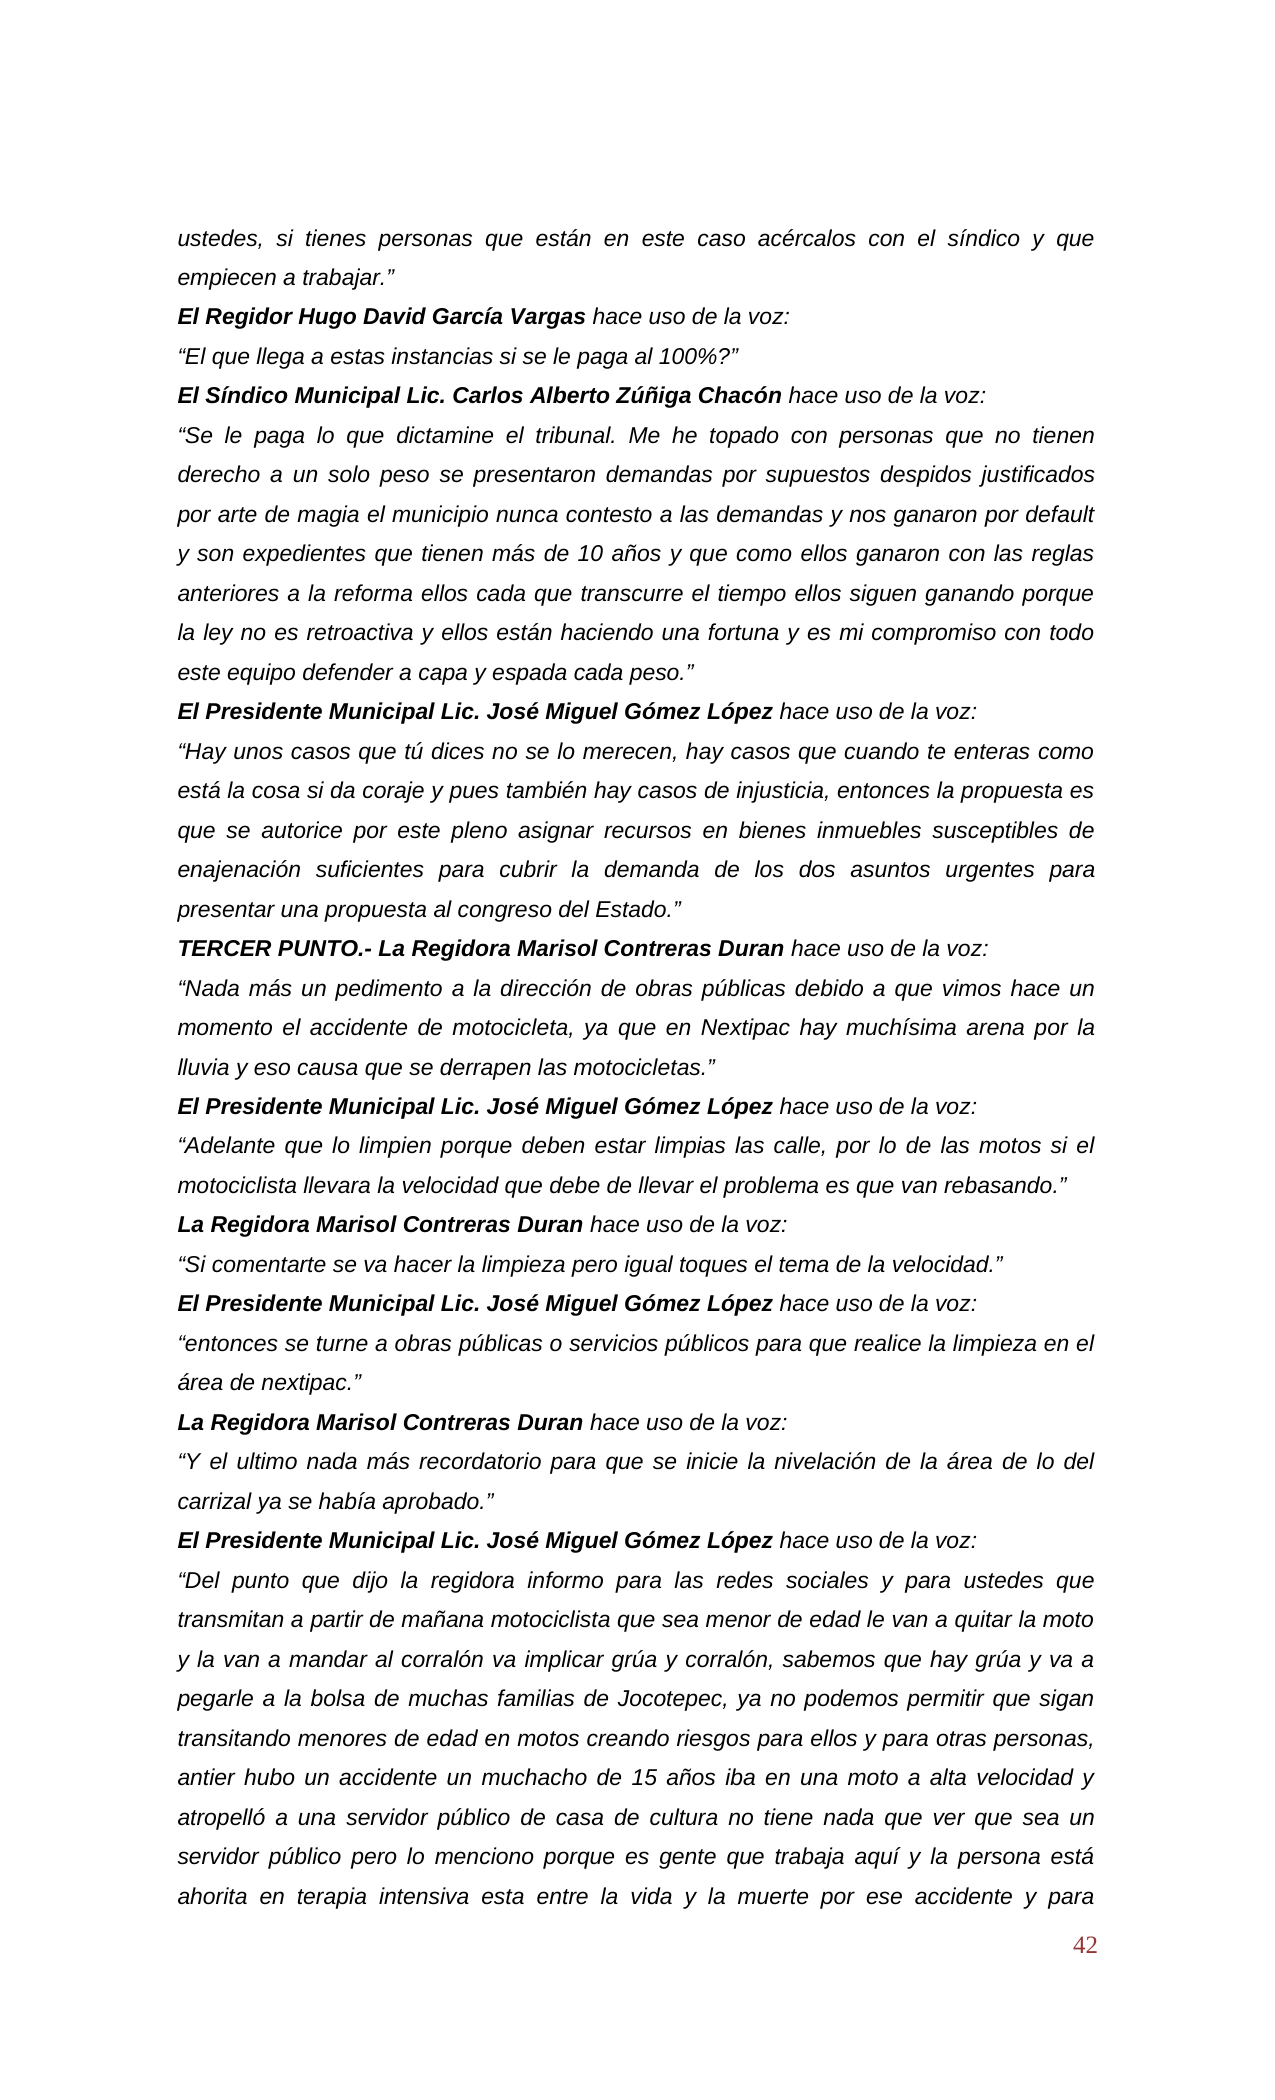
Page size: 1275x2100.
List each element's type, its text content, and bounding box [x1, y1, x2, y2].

text “Y el ultimo nada más recordatorio para que se inicie la nivelación de la área de lo del carrizal ya se había aprobado.” [177, 1448, 1098, 1514]
text TERCER PUNTO.- La Regidora Marisol Contreras Duran hace uso de la voz: [177, 935, 1098, 961]
text “entonces se turne a obras públicas o servicios públicos para que realice la limpieza en el área de nextipac.” [177, 1330, 1098, 1396]
text La Regidora Marisol Contreras Duran hace uso de la voz: [177, 1211, 1098, 1238]
text El Síndico Municipal Lic. Carlos Alberto Zúñiga Chacón hace uso de la voz: [177, 382, 1098, 409]
text “Hay unos casos que tú dices no se lo merecen, hay casos que cuando te enteras como está la cosa si da coraje y pues también hay casos de injusticia, entonces la propuesta es que se autorice por este pleno asignar recursos en bienes inmuebles susceptibles de enajenación suficientes para cubrir la demanda de los dos asuntos urgentes para presentar una propuesta al congreso del Estado.” [177, 738, 1098, 922]
text La Regidora Marisol Contreras Duran hace uso de la voz: [177, 1409, 1098, 1435]
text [177, 1567, 1098, 1909]
text “Nada más un pedimento a la dirección de obras públicas debido a que vimos hace un momento el accidente de motocicleta, ya que en Nextipac hay muchísima arena por la lluvia y eso causa que se derrapen las motocicletas.” [177, 974, 1098, 1080]
text “Adelante que lo limpien porque deben estar limpias las calle, por lo de las motos si el motociclista llevara la velocidad que debe de llevar el problema es que van rebasando.” [177, 1132, 1098, 1198]
text El Presidente Municipal Lic. José Miguel Gómez López hace uso de la voz: [177, 698, 1098, 724]
text El Presidente Municipal Lic. José Miguel Gómez López hace uso de la voz: [177, 1290, 1098, 1317]
text El Presidente Municipal Lic. José Miguel Gómez López hace uso de la voz: [177, 1527, 1098, 1554]
text “Si comentarte se va hacer la limpieza pero igual toques el tema de la velocidad.” [177, 1251, 1098, 1277]
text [177, 224, 1098, 290]
text El Presidente Municipal Lic. José Miguel Gómez López hace uso de la voz: [177, 1093, 1098, 1119]
text “Se le paga lo que dictamine el tribunal. Me he topado con personas que no tienen derecho a un solo peso se presentaron demandas por supuestos despidos justificados por arte de magia el municipio nunca contesto a las demandas y nos ganaron por default y son expedientes que tienen más de 10 años y que como ellos ganaron con las reglas anteriores a la reforma ellos cada que transcurre el tiempo ellos siguen ganando porque la ley no es retroactiva y ellos están haciendo una fortuna y es mi compromiso con todo este equipo defender a capa y espada cada peso.” [177, 422, 1098, 685]
text “El que llega a estas instancias si se le paga al 100%?” [177, 343, 1098, 369]
text El Regidor Hugo David García Vargas hace uso de la voz: [177, 303, 1098, 330]
